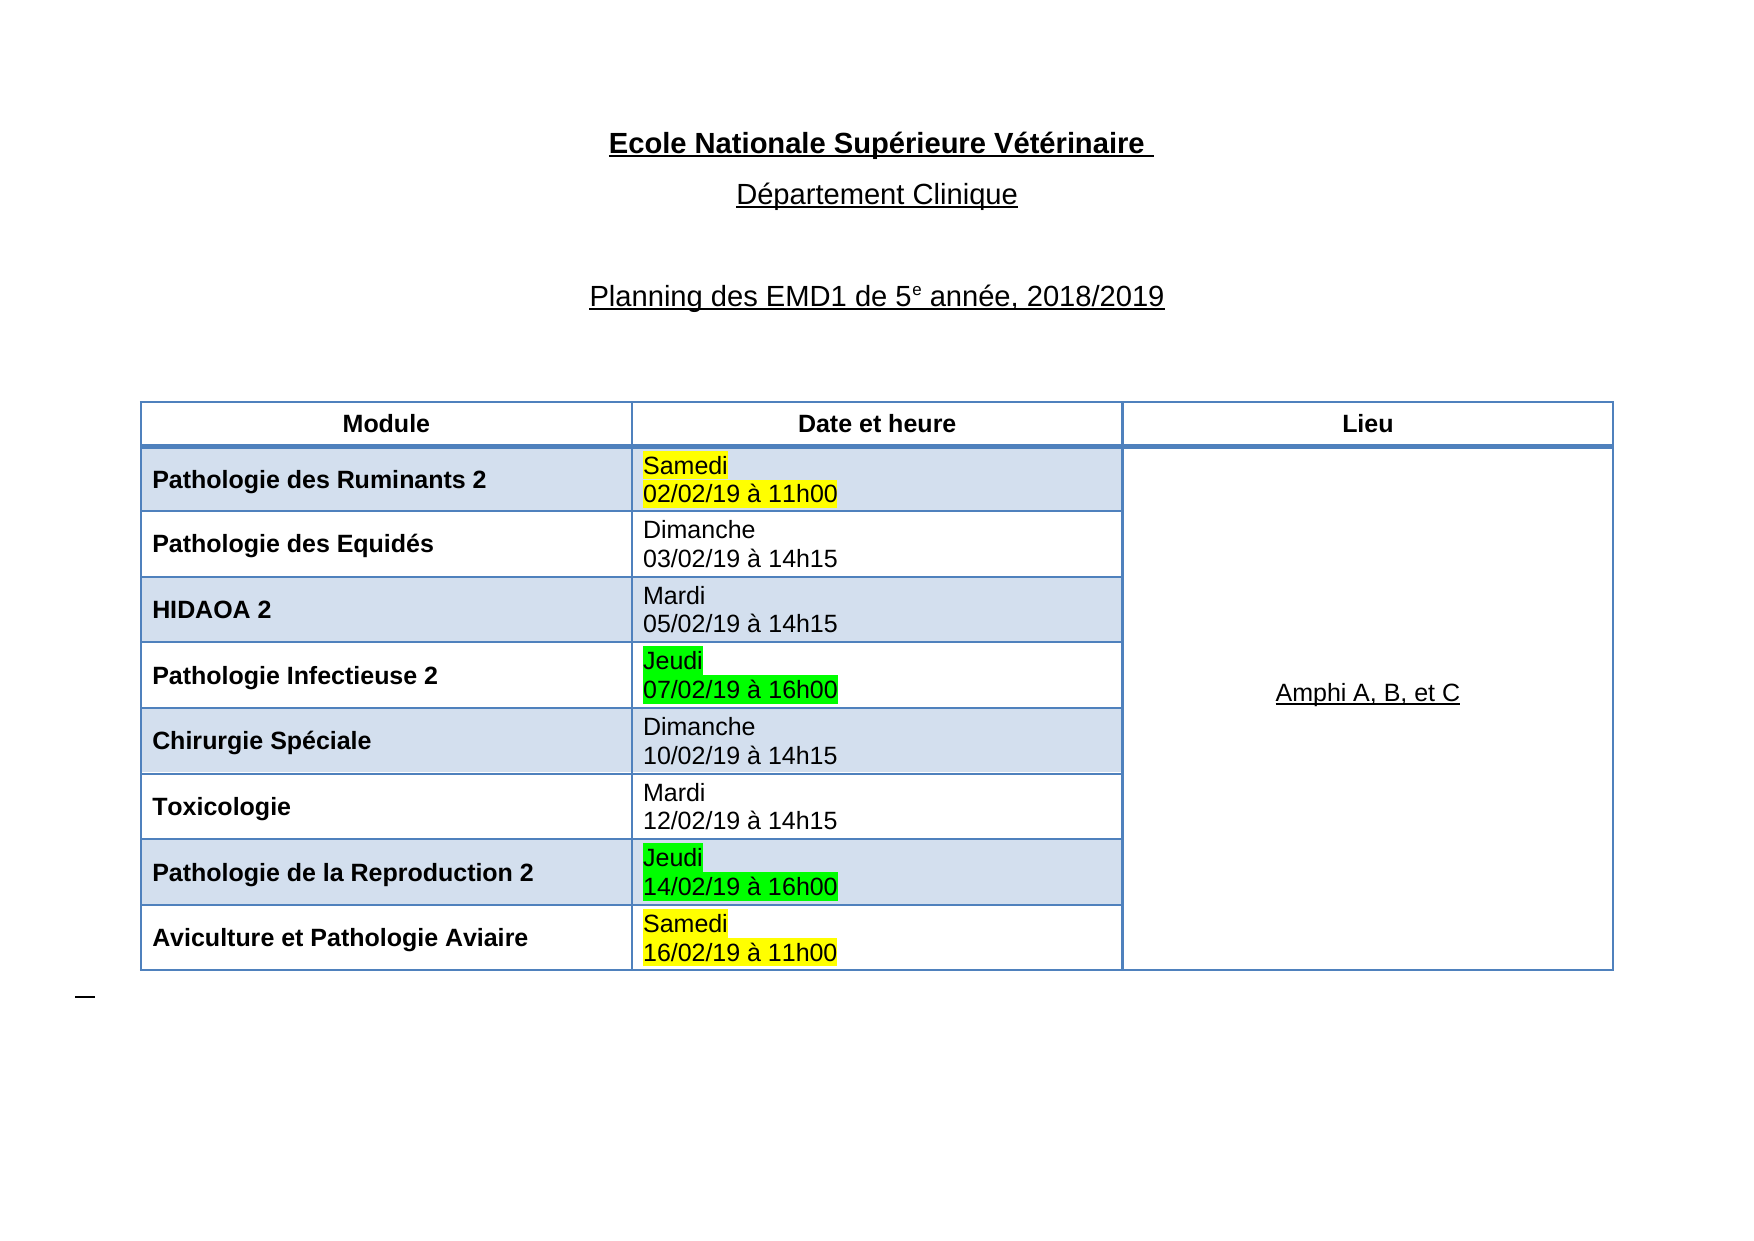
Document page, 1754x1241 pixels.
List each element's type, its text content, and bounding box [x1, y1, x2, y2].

table_cell Jeudi 14/02/19 à 16h00 [633, 840, 1121, 904]
table_cell Pathologie des Equidés [142, 512, 631, 576]
table_cell HIDAOA 2 [142, 578, 631, 641]
table_cell Dimanche 03/02/19 à 14h15 [633, 512, 1121, 576]
table_cell Dimanche 10/02/19 à 14h15 [633, 709, 1121, 772]
text Planning des EMD1 de 5e année, 2018/2019 [75, 279, 1679, 313]
table_cell Aviculture et Pathologie Aviaire [142, 906, 631, 969]
table_header Date et heure [633, 403, 1121, 444]
table_cell Toxicologie [142, 775, 631, 838]
table_cell Mardi 12/02/19 à 14h15 [633, 775, 1121, 838]
table_header Module [142, 403, 631, 444]
table_cell Chirurgie Spéciale [142, 709, 631, 772]
table_cell Pathologie Infectieuse 2 [142, 643, 631, 707]
table_cell Samedi 16/02/19 à 11h00 [633, 906, 1121, 969]
table_cell Pathologie de la Reproduction 2 [142, 840, 631, 904]
table_header Lieu [1124, 403, 1612, 444]
text Département Clinique [75, 177, 1679, 211]
table_cell Pathologie des Ruminants 2 [142, 449, 631, 510]
table_cell Jeudi 07/02/19 à 16h00 [633, 643, 1121, 707]
table_cell Amphi A, B, et C [1124, 449, 1612, 969]
text Ecole Nationale Supérieure Vétérinaire [75, 126, 1679, 159]
table_cell Samedi 02/02/19 à 11h00 [633, 449, 1121, 510]
table_cell Mardi 05/02/19 à 14h15 [633, 578, 1121, 641]
